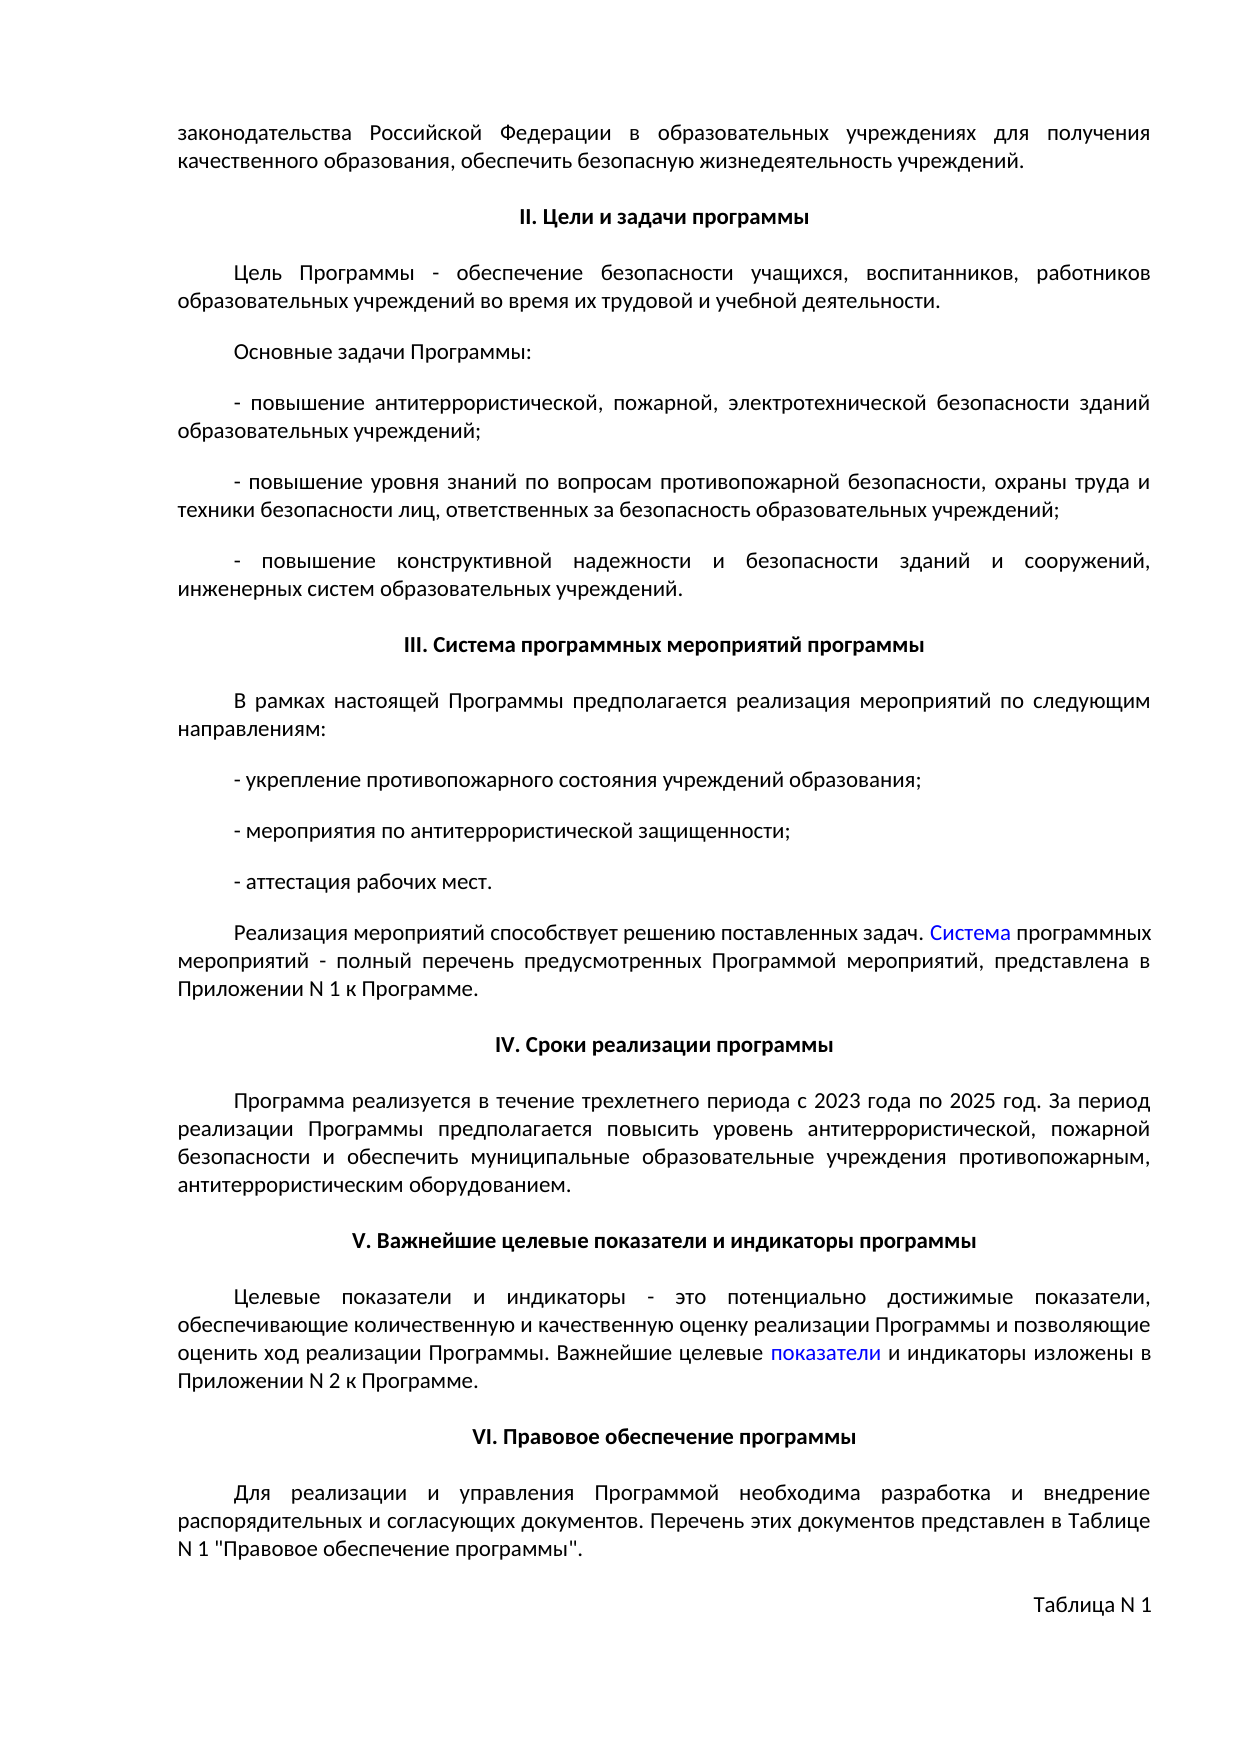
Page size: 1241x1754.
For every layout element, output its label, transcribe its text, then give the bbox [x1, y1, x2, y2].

text Реализация мероприятий способствует решению поставленных задач. Система программных мероприятий - полный перечень предусмотренных Программой мероприятий, представлена в Приложении N 1 к Программе. [177, 918, 1152, 1002]
text - мероприятия по антитеррористической защищенности; [177, 816, 1152, 844]
text Основные задачи Программы: [177, 337, 1152, 365]
text Для реализации и управления Программой необходима разработка и внедрение распорядительных и согласующих документов. Перечень этих документов представлен в Таблице N 1 "Правовое обеспечение программы". [177, 1478, 1152, 1562]
text - повышение уровня знаний по вопросам противопожарной безопасности, охраны труда и техники безопасности лиц, ответственных за безопасность образовательных учреждений; [177, 467, 1152, 523]
title VI. Правовое обеспечение программы [177, 1422, 1152, 1450]
text Программа реализуется в течение трехлетнего периода с 2023 года по 2025 год. За период реализации Программы предполагается повысить уровень антитеррористической, пожарной безопасности и обеспечить муниципальные образовательные учреждения противопожарным, антитеррористическим оборудованием. [177, 1086, 1152, 1198]
text В рамках настоящей Программы предполагается реализация мероприятий по следующим направлениям: [177, 686, 1152, 742]
text - укрепление противопожарного состояния учреждений образования; [177, 765, 1152, 793]
text - аттестация рабочих мест. [177, 867, 1152, 895]
title II. Цели и задачи программы [177, 202, 1152, 230]
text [177, 118, 1152, 174]
text Целевые показатели и индикаторы - это потенциально достижимые показатели, обеспечивающие количественную и качественную оценку реализации Программы и позволяющие оценить ход реализации Программы. Важнейшие целевые показатели и индикаторы изложены в Приложении N 2 к Программе. [177, 1282, 1152, 1394]
text Таблица N 1 [177, 1590, 1152, 1618]
title IV. Сроки реализации программы [177, 1030, 1152, 1058]
text - повышение конструктивной надежности и безопасности зданий и сооружений, инженерных систем образовательных учреждений. [177, 546, 1152, 602]
text Цель Программы - обеспечение безопасности учащихся, воспитанников, работников образовательных учреждений во время их трудовой и учебной деятельности. [177, 258, 1152, 314]
text - повышение антитеррористической, пожарной, электротехнической безопасности зданий образовательных учреждений; [177, 388, 1152, 444]
title V. Важнейшие целевые показатели и индикаторы программы [177, 1226, 1152, 1254]
title III. Система программных мероприятий программы [177, 630, 1152, 658]
